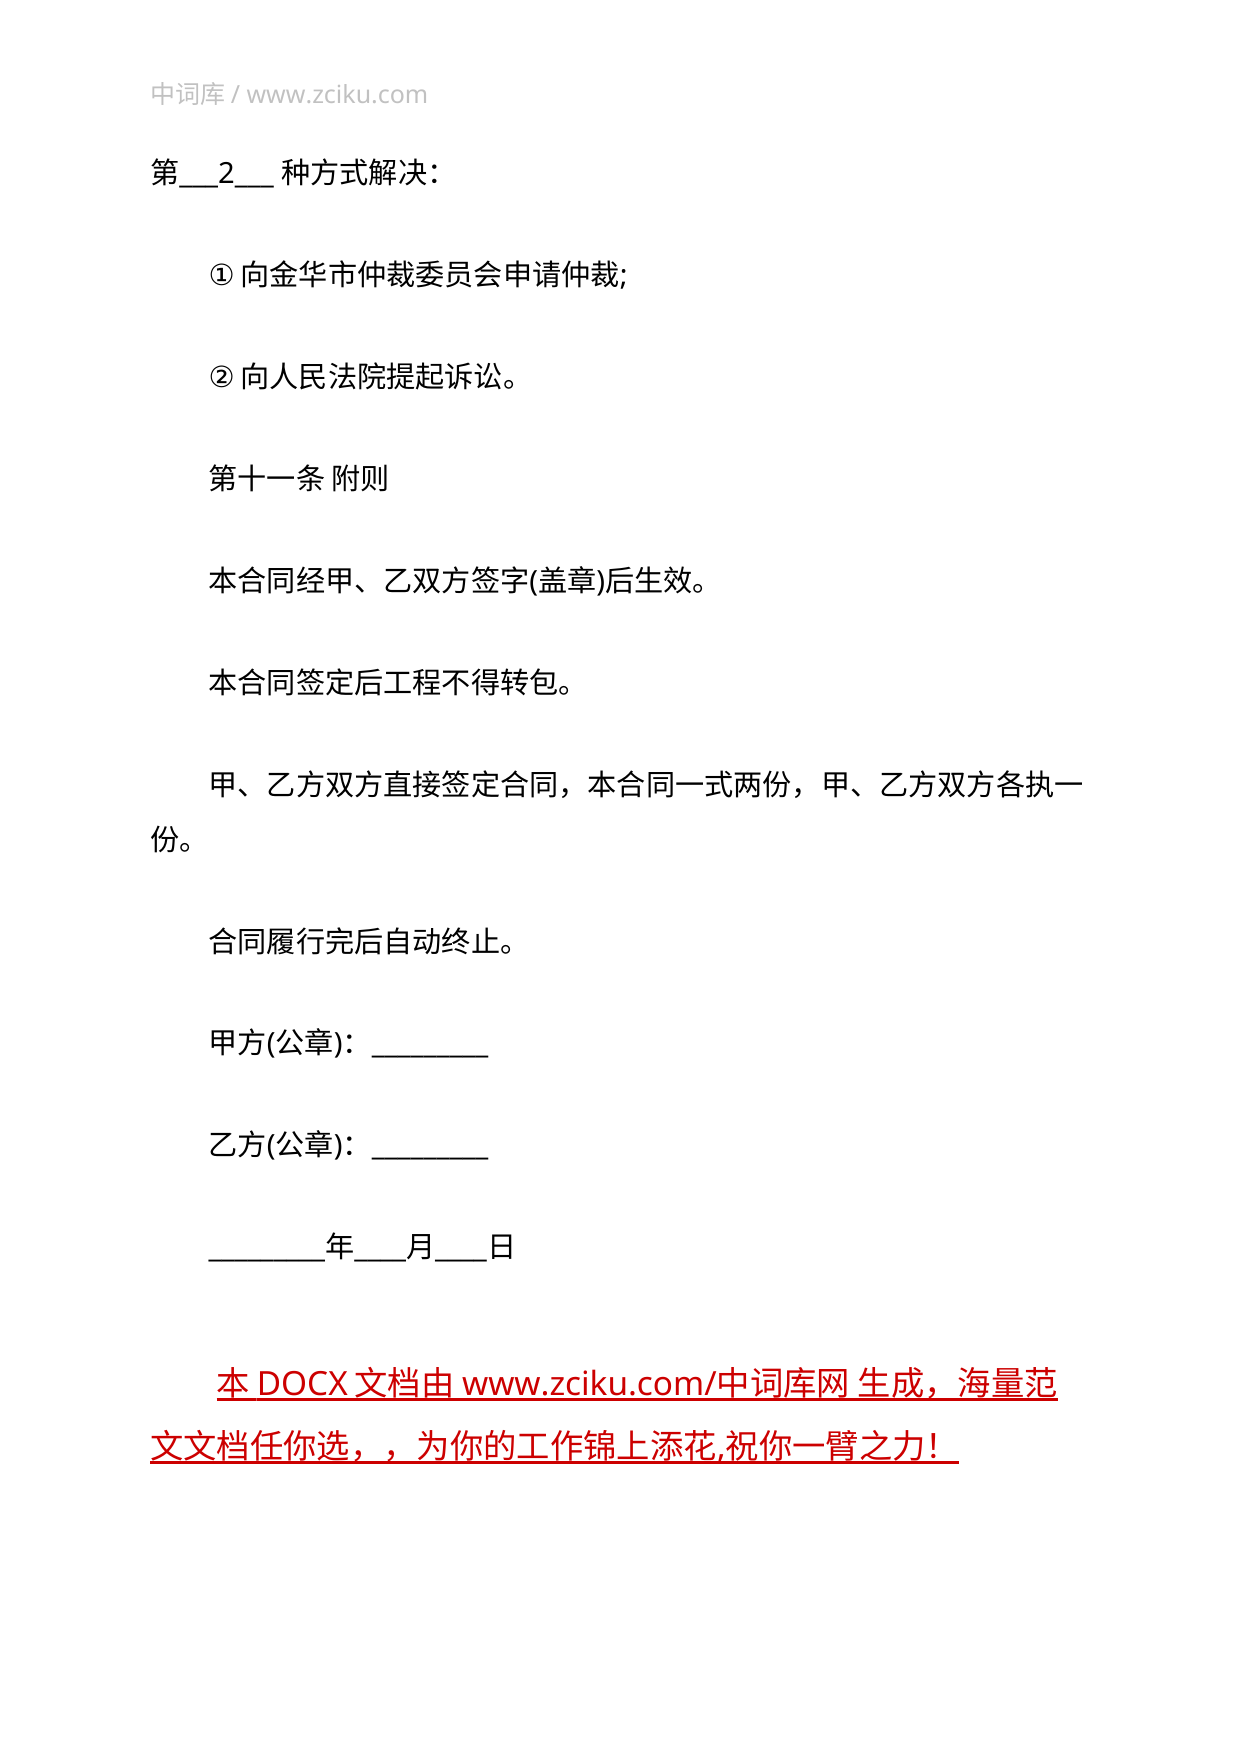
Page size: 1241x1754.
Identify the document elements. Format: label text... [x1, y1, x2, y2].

text 本合同经甲、乙双方签字(盖章)后生效。 [150, 558, 1090, 600]
text 甲、乙方双方直接签定合同，本合同一式两份，甲、乙方双方各执一份。 [150, 761, 1090, 859]
text 合同履行完后自动终止。 [150, 918, 1090, 960]
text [150, 150, 1090, 192]
text 乙方(公章)：_________ [150, 1122, 1090, 1164]
text 本DOCX文档由 www.zciku.com/中词库网 生成，海量范文文档任你选，，为你的工作锦上添花,祝你一臂之力！ [150, 1357, 1090, 1468]
text 甲方(公章)：_________ [150, 1020, 1090, 1062]
text _________年____月____日 [150, 1224, 1090, 1266]
text 第十一条 附则 [150, 456, 1090, 498]
text ②向人民法院提起诉讼。 [150, 354, 1090, 396]
text ①向金华市仲裁委员会申请仲裁; [150, 252, 1090, 294]
text 本合同签定后工程不得转包。 [150, 660, 1090, 702]
